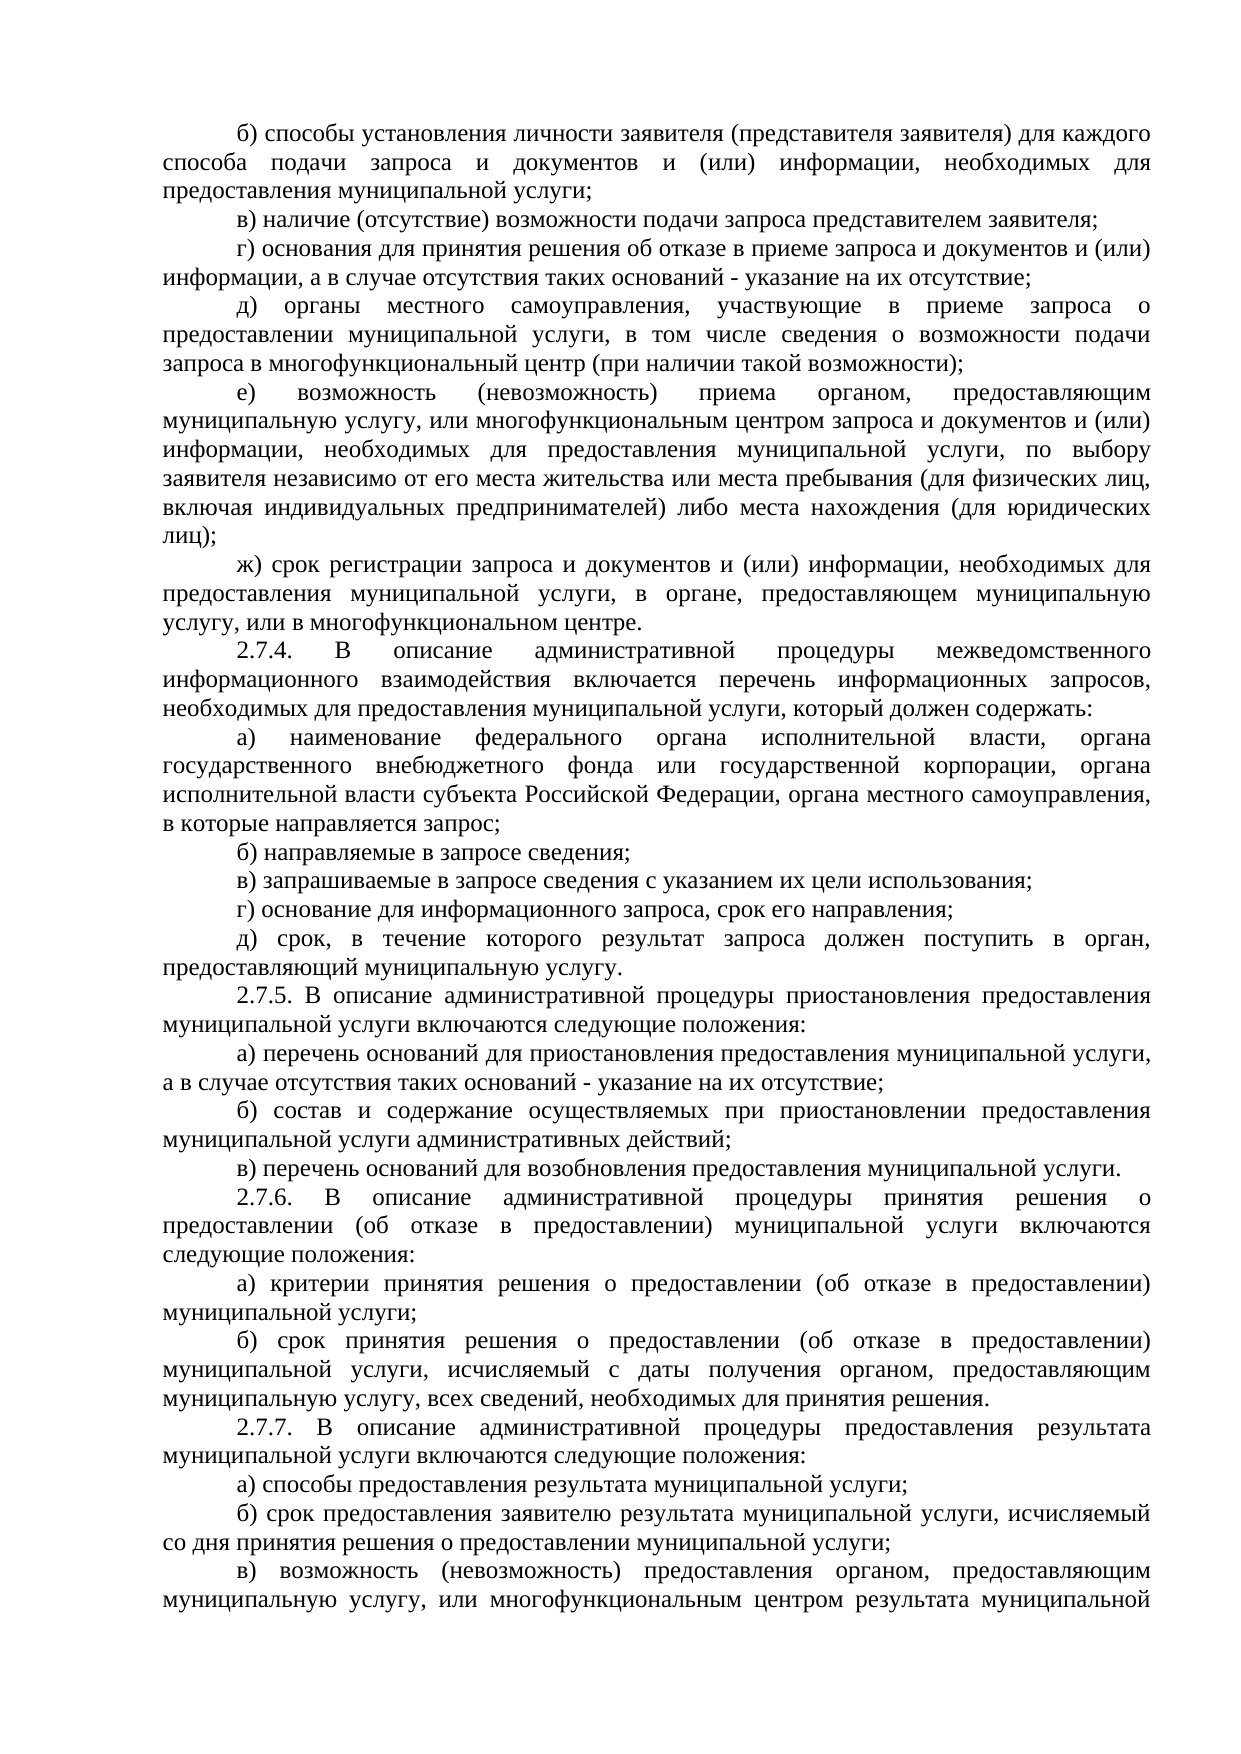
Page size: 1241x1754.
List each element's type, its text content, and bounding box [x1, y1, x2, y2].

text ж) срок регистрации запроса и документов и (или) информации, необходимых для предоставления муниципальной услуги, в органе, предоставляющем муниципальную услугу, или в многофункциональном центре. [162, 549, 1152, 636]
text д) органы местного самоуправления, участвующие в приеме запроса о предоставлении муниципальной услуги, в том числе сведения о возможности подачи запроса в многофункциональный центр (при наличии такой возможности); [162, 291, 1152, 377]
text а) способы предоставления результата муниципальной услуги; [162, 1469, 1152, 1498]
text б) способы установления личности заявителя (представителя заявителя) для каждого способа подачи запроса и документов и (или) информации, необходимых для предоставления муниципальной услуги; [162, 118, 1152, 204]
text 2.7.7. В описание административной процедуры предоставления результата муниципальной услуги включаются следующие положения: [162, 1412, 1152, 1469]
text б) срок принятия решения о предоставлении (об отказе в предоставлении) муниципальной услуги, исчисляемый с даты получения органом, предоставляющим муниципальную услугу, всех сведений, необходимых для принятия решения. [162, 1326, 1152, 1412]
text а) перечень оснований для приостановления предоставления муниципальной услуги, а в случае отсутствия таких оснований - указание на их отсутствие; [162, 1038, 1152, 1096]
text в) перечень оснований для возобновления предоставления муниципальной услуги. [162, 1153, 1152, 1182]
text г) основания для принятия решения об отказе в приеме запроса и документов и (или) информации, а в случае отсутствия таких оснований - указание на их отсутствие; [162, 233, 1152, 291]
text б) направляемые в запросе сведения; [162, 837, 1152, 866]
text д) срок, в течение которого результат запроса должен поступить в орган, предоставляющий муниципальную услугу. [162, 923, 1152, 981]
text а) наименование федерального органа исполнительной власти, органа государственного внебюджетного фонда или государственной корпорации, органа исполнительной власти субъекта Российской Федерации, органа местного самоуправления, в которые направляется запрос; [162, 722, 1152, 837]
text е) возможность (невозможность) приема органом, предоставляющим муниципальную услугу, или многофункциональным центром запроса и документов и (или) информации, необходимых для предоставления муниципальной услуги, по выбору заявителя независимо от его места жительства или места пребывания (для физических лиц, включая индивидуальных предпринимателей) либо места нахождения (для юридических лиц); [162, 377, 1152, 549]
text 2.7.5. В описание административной процедуры приостановления предоставления муниципальной услуги включаются следующие положения: [162, 981, 1152, 1038]
text б) состав и содержание осуществляемых при приостановлении предоставления муниципальной услуги административных действий; [162, 1096, 1152, 1153]
text а) критерии принятия решения о предоставлении (об отказе в предоставлении) муниципальной услуги; [162, 1268, 1152, 1326]
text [162, 1556, 1152, 1613]
text в) наличие (отсутствие) возможности подачи запроса представителем заявителя; [162, 204, 1152, 233]
text 2.7.6. В описание административной процедуры принятия решения о предоставлении (об отказе в предоставлении) муниципальной услуги включаются следующие положения: [162, 1182, 1152, 1268]
text б) срок предоставления заявителю результата муниципальной услуги, исчисляемый со дня принятия решения о предоставлении муниципальной услуги; [162, 1498, 1152, 1556]
text г) основание для информационного запроса, срок его направления; [162, 894, 1152, 923]
text 2.7.4. В описание административной процедуры межведомственного информационного взаимодействия включается перечень информационных запросов, необходимых для предоставления муниципальной услуги, который должен содержать: [162, 636, 1152, 722]
text в) запрашиваемые в запросе сведения с указанием их цели использования; [162, 866, 1152, 894]
